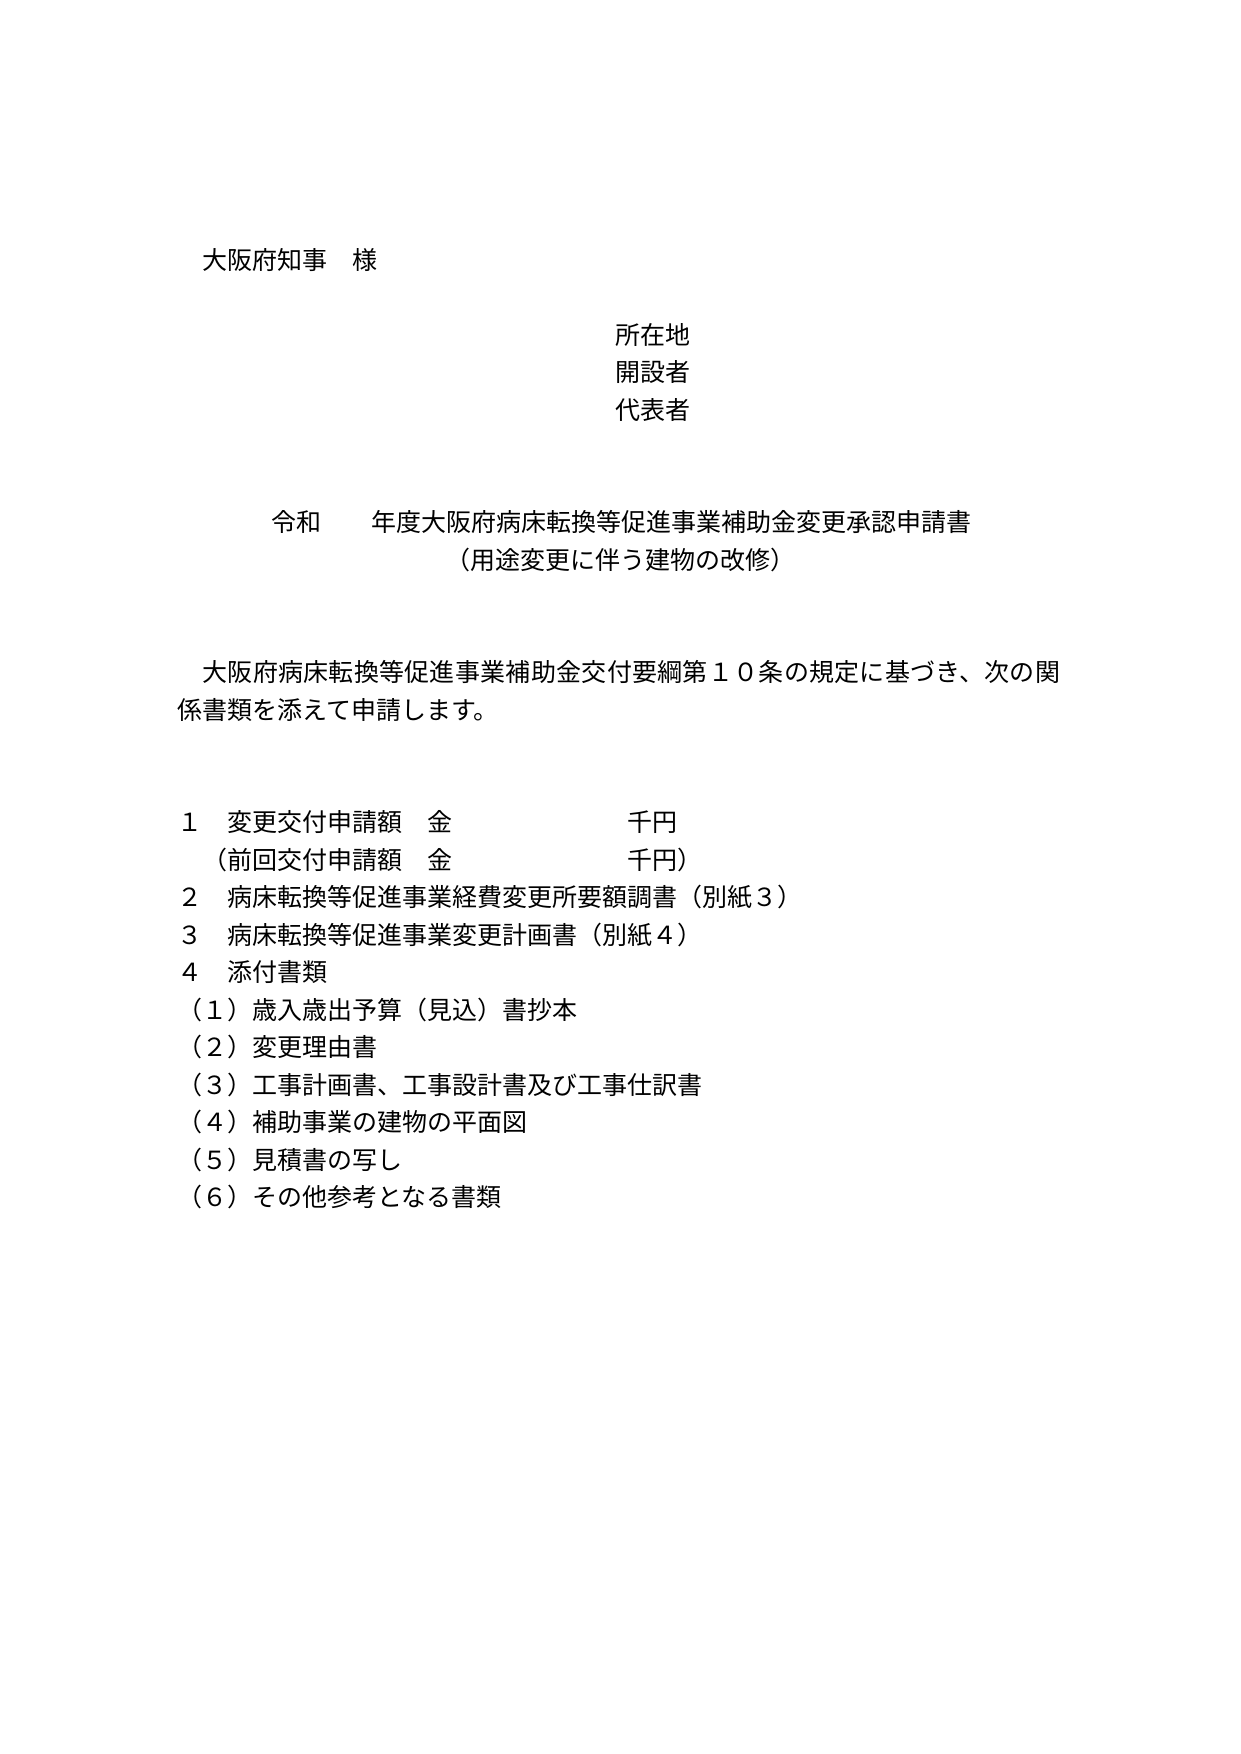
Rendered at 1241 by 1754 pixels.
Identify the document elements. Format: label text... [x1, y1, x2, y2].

text （６）その他参考となる書類 [177, 1177, 1063, 1214]
text （５）見積書の写し [177, 1139, 1063, 1177]
text 所在地 [527, 314, 1063, 352]
text （１）歳入歳出予算（見込）書抄本 [177, 989, 1063, 1027]
text ３ 病床転換等促進事業変更計画書（別紙４） [177, 914, 1063, 952]
text 代表者 [527, 389, 1063, 427]
text 令和 年度大阪府病床転換等促進事業補助金変更承認申請書 [177, 502, 1063, 539]
text １ 変更交付申請額 金 千円 [177, 802, 1063, 839]
text （前回交付申請額 金 千円） [177, 839, 1063, 877]
text ４ 添付書類 [177, 952, 1063, 989]
text 開設者 [527, 352, 1063, 389]
text 大阪府知事 様 [177, 239, 1063, 277]
text （２）変更理由書 [177, 1027, 1063, 1064]
text （３）工事計画書、工事設計書及び工事仕訳書 [177, 1064, 1063, 1102]
text （４）補助事業の建物の平面図 [177, 1102, 1063, 1139]
text ２ 病床転換等促進事業経費変更所要額調書（別紙３） [177, 877, 1063, 914]
text 大阪府病床転換等促進事業補助金交付要綱第１０条の規定に基づき、次の関係書類を添えて申請します。 [177, 652, 1063, 727]
text （用途変更に伴う建物の改修） [177, 539, 1063, 577]
